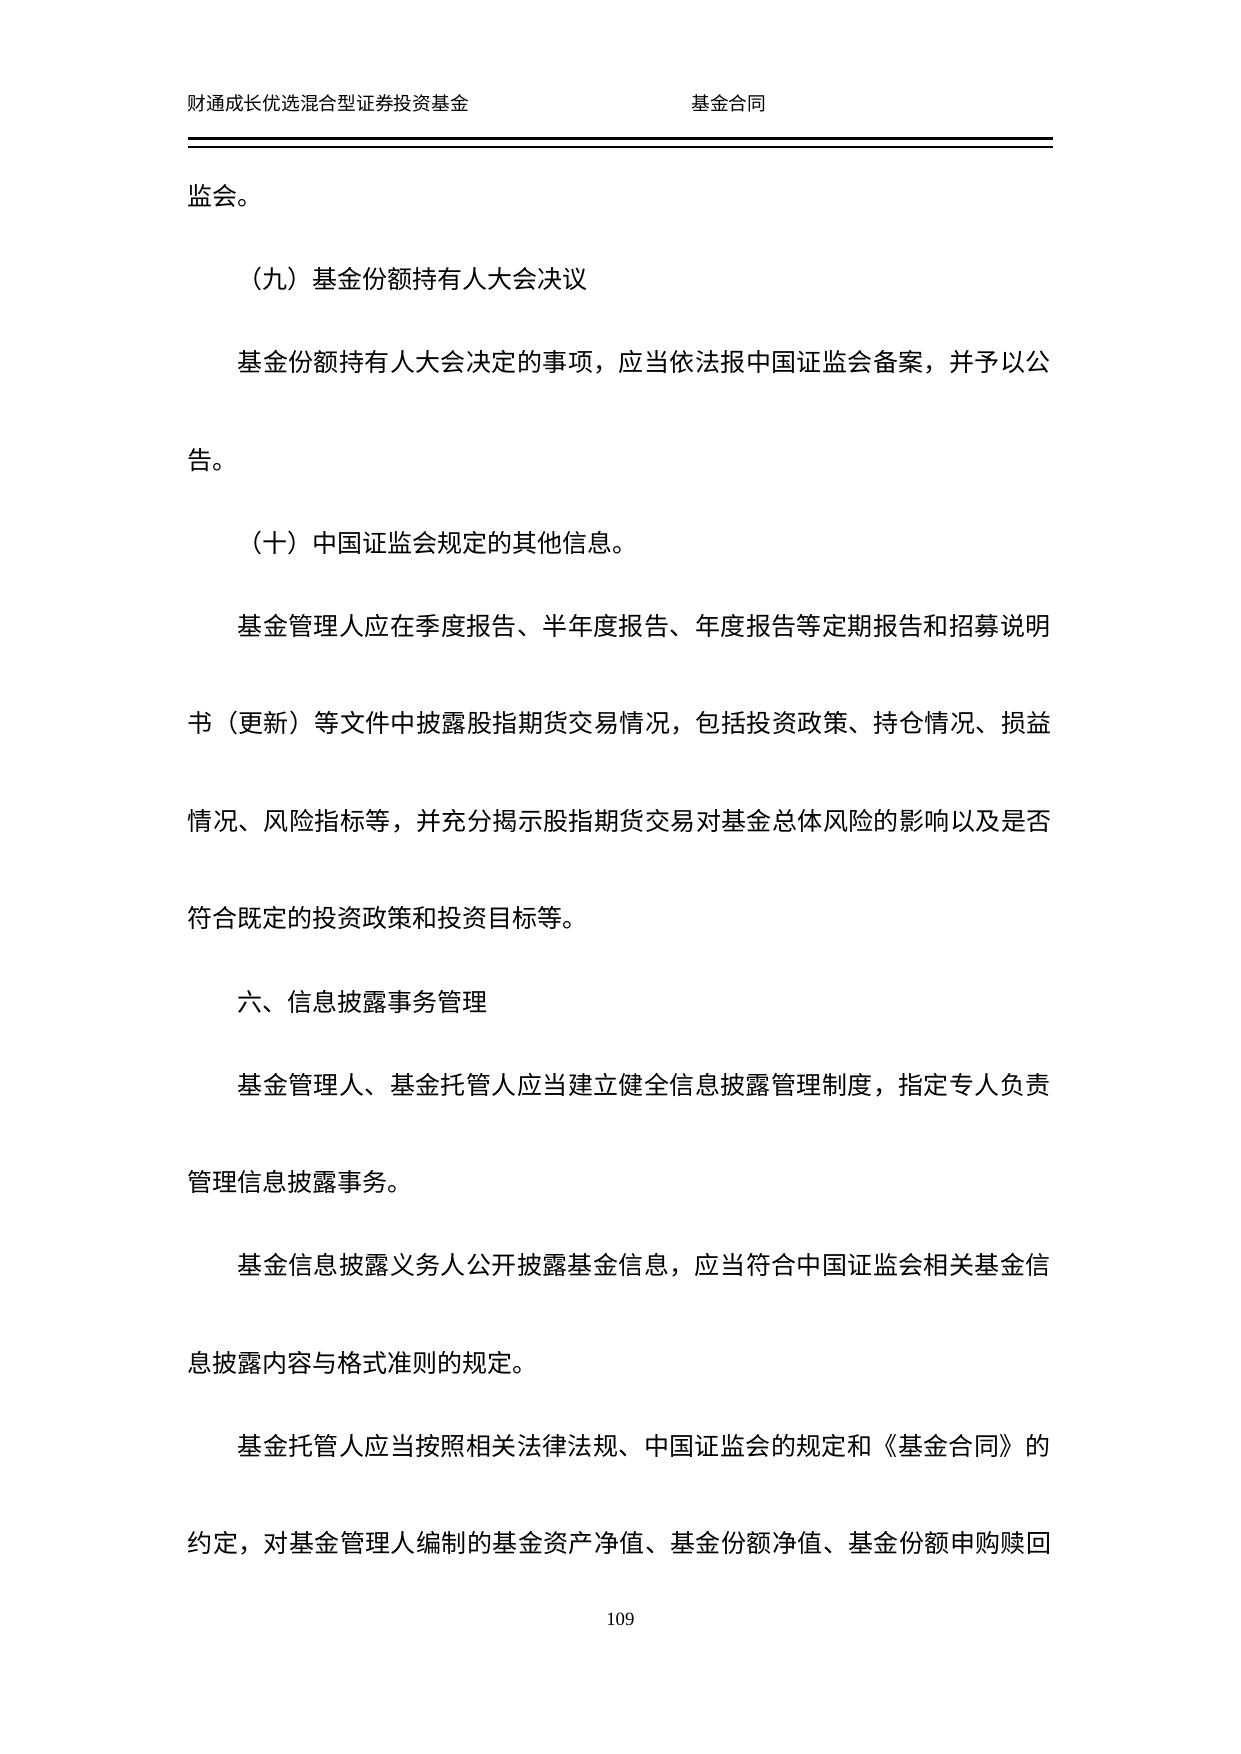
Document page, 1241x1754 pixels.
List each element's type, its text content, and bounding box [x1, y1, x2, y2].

text 基金管理人应在季度报告、半年度报告、年度报告等定期报告和招募说明书（更新）等文件中披露股指期货交易情况，包括投资政策、持仓情况、损益情况、风险指标等，并充分揭示股指期货交易对基金总体风险的影响以及是否符合既定的投资政策和投资目标等。 [187, 592, 1053, 949]
text 基金信息披露义务人公开披露基金信息，应当符合中国证监会相关基金信息披露内容与格式准则的规定。 [187, 1231, 1053, 1394]
text （十）中国证监会规定的其他信息。 [187, 509, 1053, 574]
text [187, 162, 1053, 227]
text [187, 1412, 1053, 1574]
text 基金份额持有人大会决定的事项，应当依法报中国证监会备案，并予以公告。 [187, 328, 1053, 491]
text （九）基金份额持有人大会决议 [187, 245, 1053, 310]
text 六、信息披露事务管理 [187, 968, 1053, 1033]
text 基金管理人、基金托管人应当建立健全信息披露管理制度，指定专人负责管理信息披露事务。 [187, 1051, 1053, 1213]
